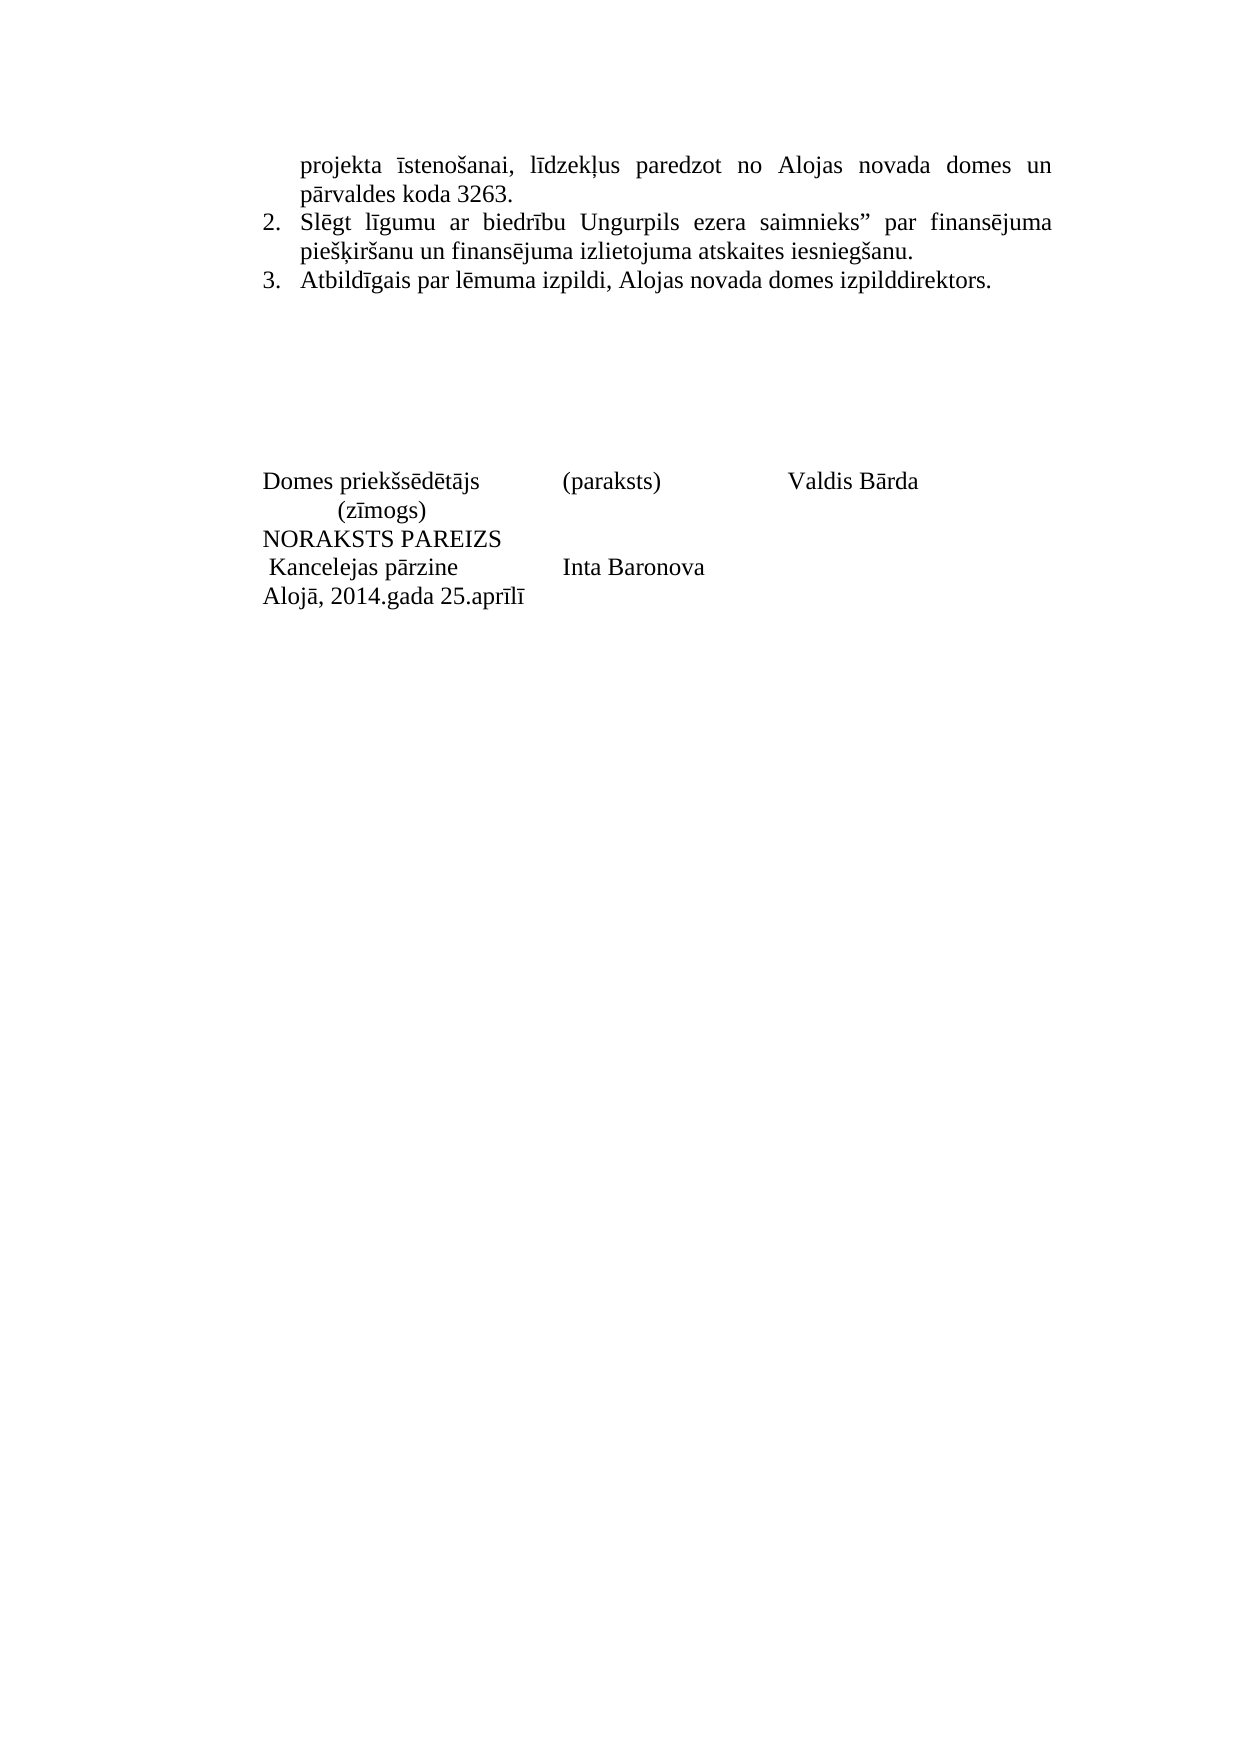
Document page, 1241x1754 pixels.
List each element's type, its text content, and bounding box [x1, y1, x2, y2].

text Domes priekšsēdētājs (paraksts) Valdis Bārda [225, 466, 1053, 495]
text Kancelejas pārzine Inta Baronova [187, 552, 1053, 581]
text (zīmogs) [300, 495, 1053, 524]
list Atbildīgais par lēmuma izpildi, Alojas novada domes izpilddirektors. [262, 265, 1053, 294]
text Alojā, 2014.gada 25.aprīlī [187, 581, 1053, 610]
text NORAKSTS PAREIZS [187, 524, 1053, 552]
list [262, 150, 1053, 207]
list Slēgt līgumu ar biedrību Ungurpils ezera saimnieks” par finansējuma piešķiršanu un finansējuma izlietojuma atskaites iesniegšanu. [262, 207, 1053, 265]
